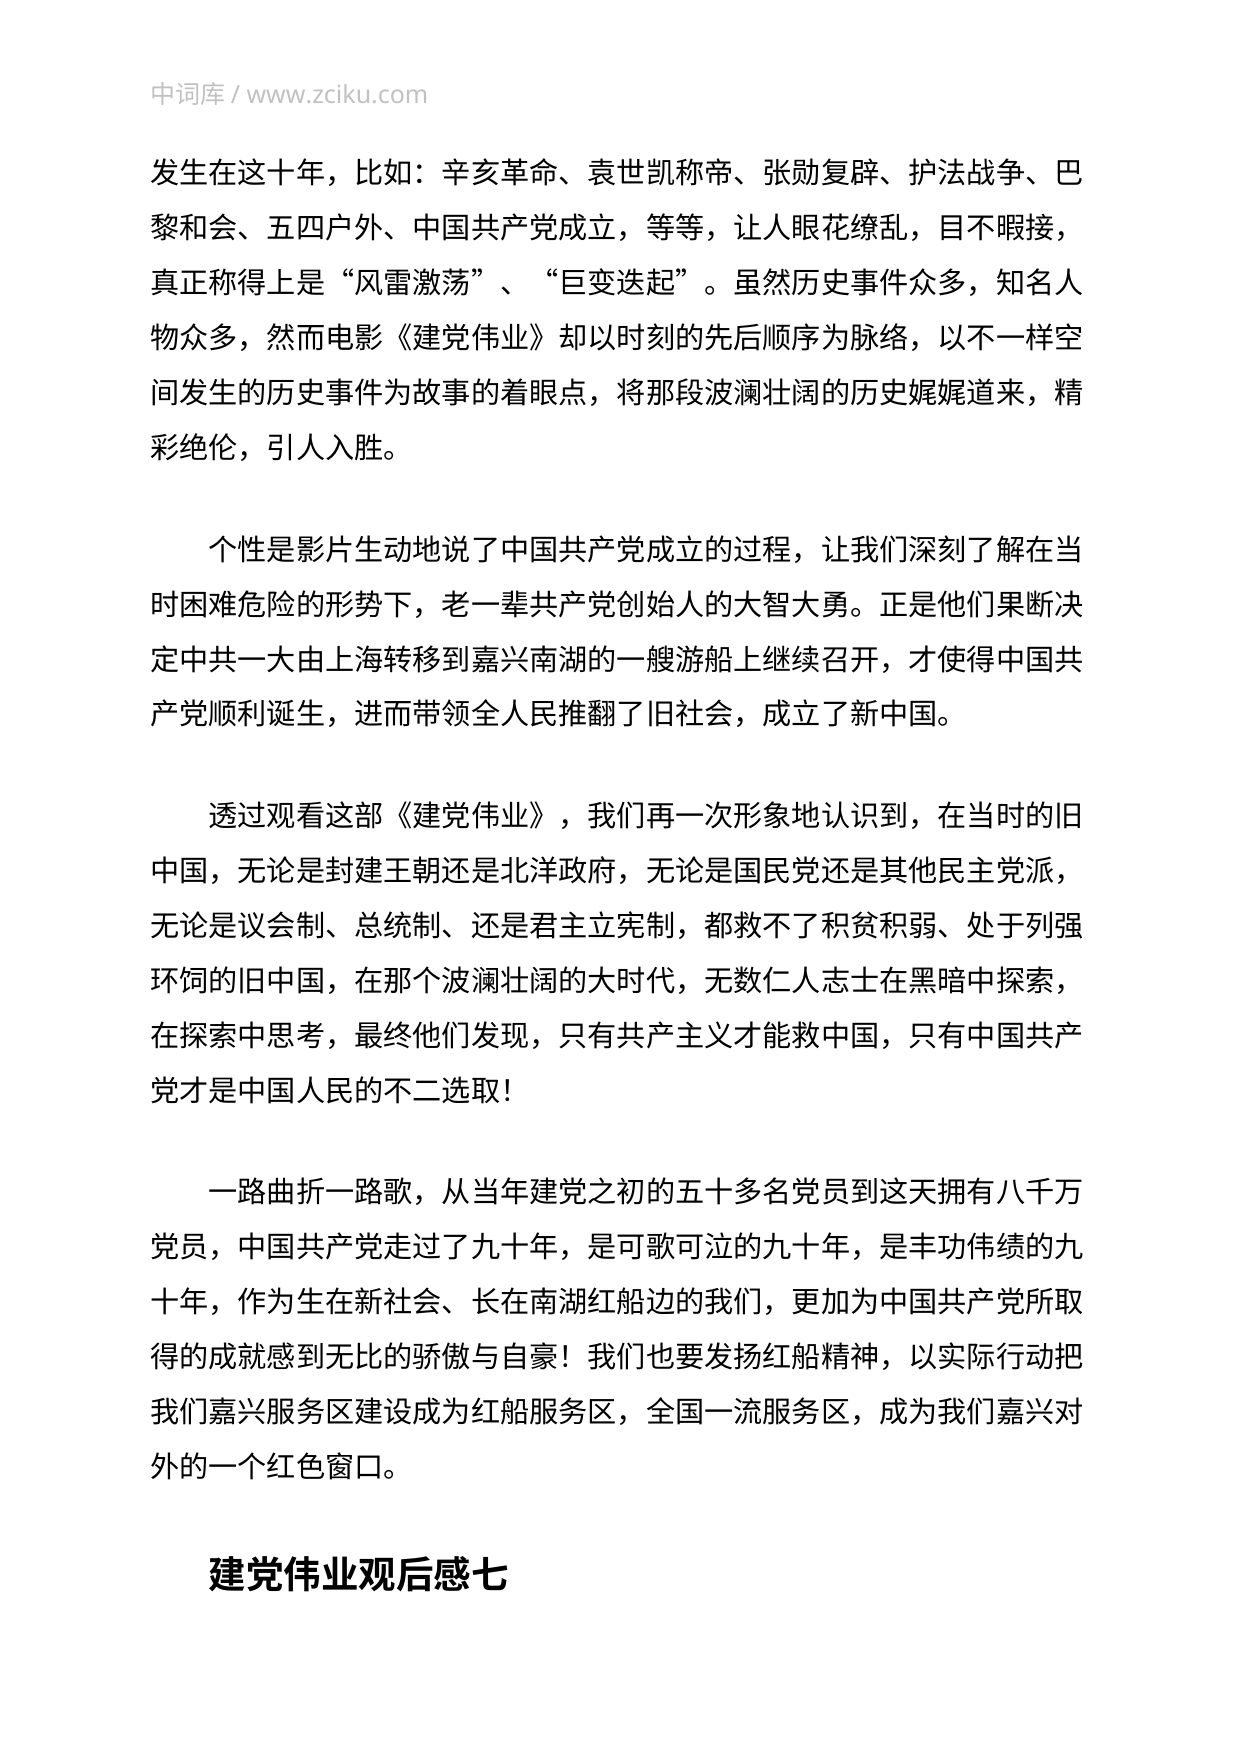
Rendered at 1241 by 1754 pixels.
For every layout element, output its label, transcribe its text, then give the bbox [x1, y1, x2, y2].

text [150, 150, 1090, 467]
text 透过观看这部《建党伟业》，我们再一次形象地认识到，在当时的旧中国，无论是封建王朝还是北洋政府，无论是国民党还是其他民主党派，无论是议会制、总统制、还是君主立宪制，都救不了积贫积弱、处于列强环饲的旧中国，在那个波澜壮阔的大时代，无数仁人志士在黑暗中探索，在探索中思考，最终他们发现，只有共产主义才能救中国，只有中国共产党才是中国人民的不二选取！ [150, 793, 1090, 1109]
text 个性是影片生动地说了中国共产党成立的过程，让我们深刻了解在当时困难危险的形势下，老一辈共产党创始人的大智大勇。正是他们果断决定中共一大由上海转移到嘉兴南湖的一艘游船上继续召开，才使得中国共产党顺利诞生，进而带领全人民推翻了旧社会，成立了新中国。 [150, 526, 1090, 733]
text 一路曲折一路歌，从当年建党之初的五十多名党员到这天拥有八千万党员，中国共产党走过了九十年，是可歌可泣的九十年，是丰功伟绩的九十年，作为生在新社会、长在南湖红船边的我们，更加为中国共产党所取得的成就感到无比的骄傲与自豪！我们也要发扬红船精神，以实际行动把我们嘉兴服务区建设成为红船服务区，全国一流服务区，成为我们嘉兴对外的一个红色窗口。 [150, 1169, 1090, 1486]
text 建党伟业观后感七 [150, 1545, 1090, 1599]
